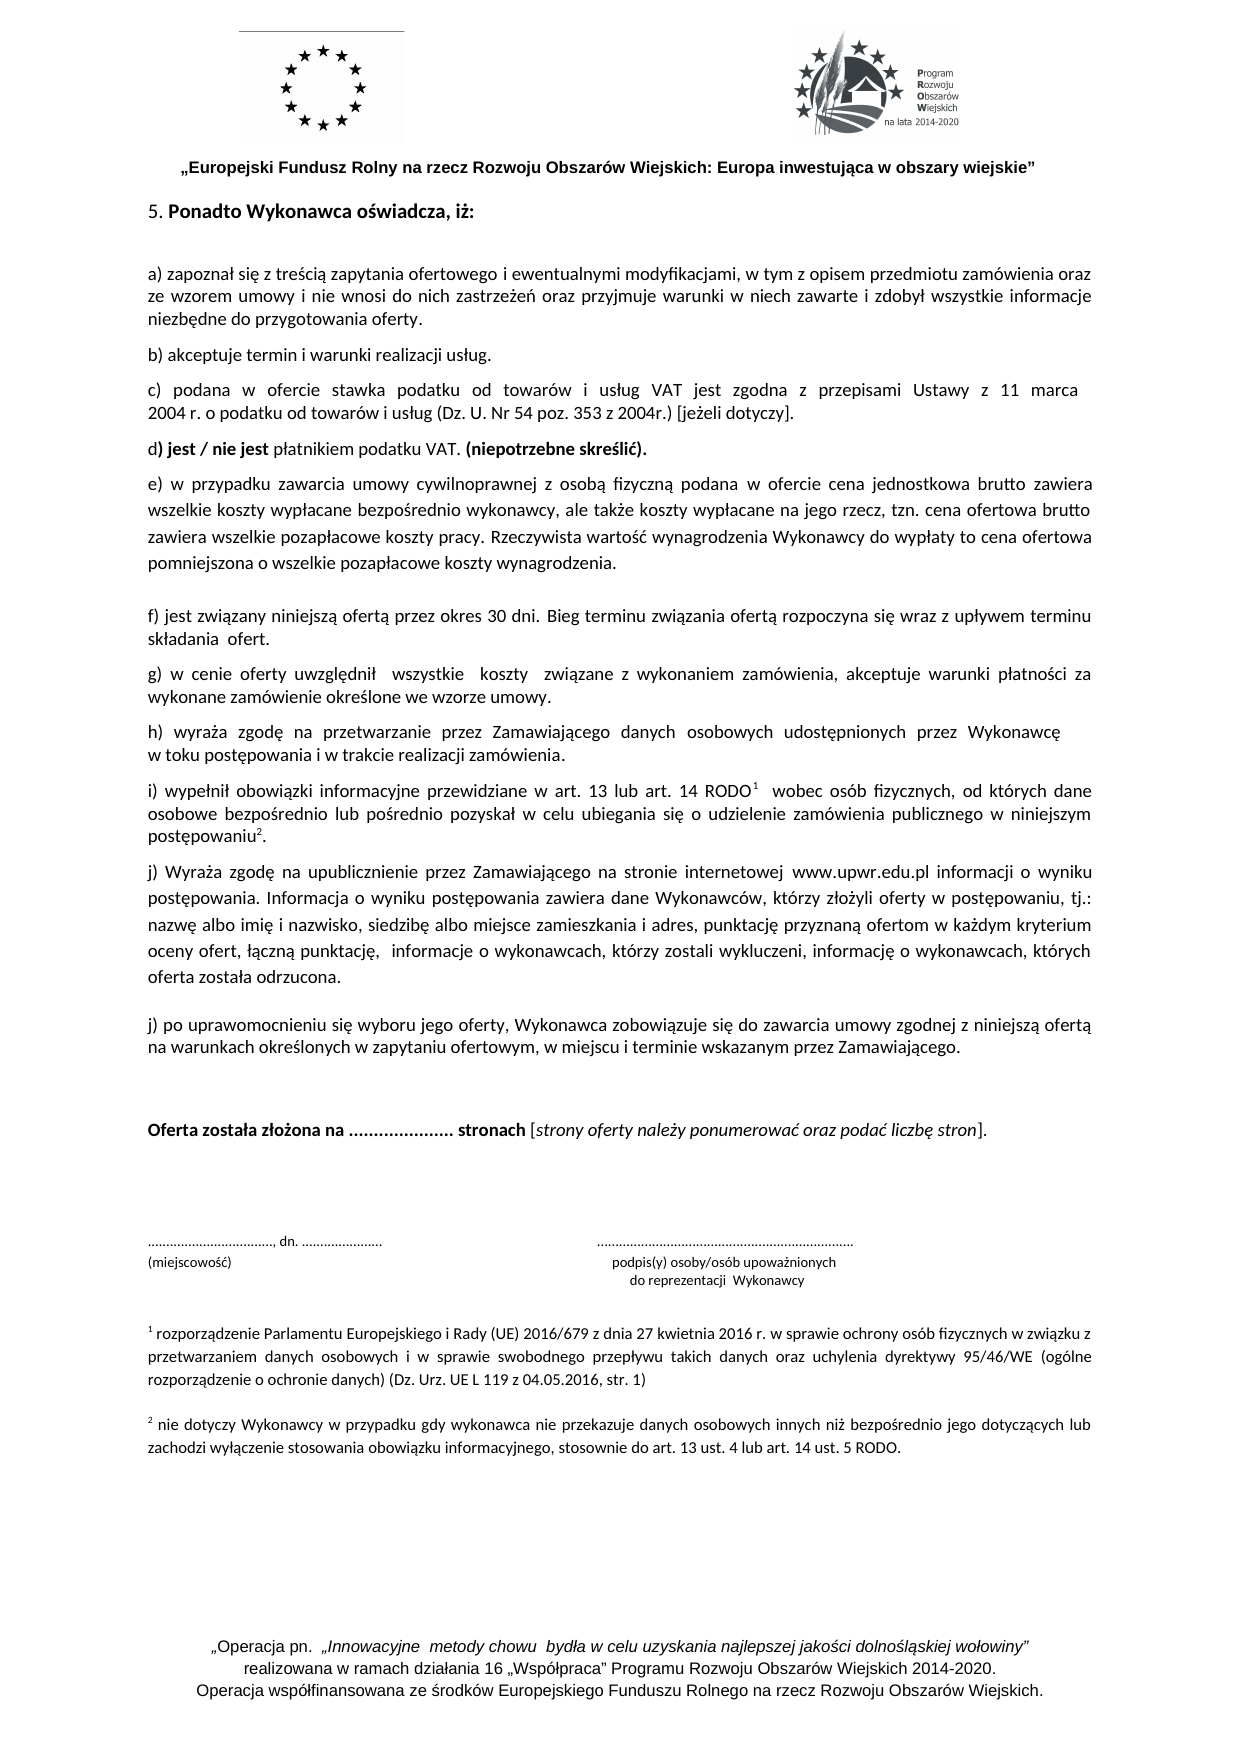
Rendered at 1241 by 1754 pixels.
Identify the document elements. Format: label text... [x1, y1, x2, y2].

text g) w cenie oferty uwzględnił wszystkie koszty związane z wykonaniem zamówienia, akceptuje warunki płatności za wykonane zamówienie określone we wzorze umowy. [148, 662, 1093, 708]
text j) Wyraża zgodę na upublicznienie przez Zamawiającego na stronie internetowej www.upwr.edu.pl informacji o wyniku postępowania. Informacja o wyniku postępowania zawiera dane Wykonawców, którzy złożyli oferty w postępowaniu, tj.: nazwę albo imię i nazwisko, siedzibę albo miejsce zamieszkania i adres, punktację przyznaną ofertom w każdym kryterium oceny ofert, łączną punktację, informacje o wykonawcach, którzy zostali wykluczeni, informację o wykonawcach, których oferta została odrzucona. [148, 860, 1093, 988]
picture [238, 31, 405, 142]
text c) podana w ofercie stawka podatku od towarów i usług VAT jest zgodna z przepisami Ustawy z 11 marca 2004 r. o podatku od towarów i usług (Dz. U. Nr 54 poz. 353 z 2004r.) [jeżeli dotyczy]. [148, 378, 1093, 424]
text .................................., dn. ...................... ...................................................................... [148, 1233, 1093, 1250]
text (miejscowość) podpis(y) osoby/osób upoważnionych [148, 1253, 1046, 1271]
text do reprezentacji Wykonawcy [148, 1271, 1046, 1289]
text f) jest związany niniejszą ofertą przez okres 30 dni. Bieg terminu związania ofertą rozpoczyna się wraz z upływem terminu składania ofert. [148, 604, 1093, 650]
text b) akceptuje termin i warunki realizacji usług. [148, 343, 1093, 366]
text d) jest / nie jest płatnikiem podatku VAT. (niepotrzebne skreślić). [148, 437, 1093, 459]
text 5. Ponadto Wykonawca oświadcza, iż: [148, 198, 1093, 224]
picture [789, 24, 962, 140]
text h) wyraża zgodę na przetwarzanie przez Zamawiającego danych osobowych udostępnionych przez Wykonawcę w toku postępowania i w trakcie realizacji zamówienia. [148, 721, 1093, 766]
text 1 rozporządzenie Parlamentu Europejskiego i Rady (UE) 2016/679 z dnia 27 kwietnia 2016 r. w sprawie ochrony osób fizycznych w związku z przetwarzaniem danych osobowych i w sprawie swobodnego przepływu takich danych oraz uchylenia dyrektywy 95/46/WE (ogólne rozporządzenie o ochronie danych) (Dz. Urz. UE L 119 z 04.05.2016, str. 1) [148, 1323, 1093, 1390]
text j) po uprawomocnieniu się wyboru jego oferty, Wykonawca zobowiązuje się do zawarcia umowy zgodnej z niniejszą ofertą na warunkach określonych w zapytaniu ofertowym, w miejscu i terminie wskazanym przez Zamawiającego. [148, 1013, 1093, 1058]
text 2 nie dotyczy Wykonawcy w przypadku gdy wykonawca nie przekazuje danych osobowych innych niż bezpośrednio jego dotyczących lub zachodzi wyłączenie stosowania obowiązku informacyjnego, stosownie do art. 13 ust. 4 lub art. 14 ust. 5 RODO. [148, 1414, 1093, 1457]
text i) wypełnił obowiązki informacyjne przewidziane w art. 13 lub art. 14 RODO1 wobec osób fizycznych, od których dane osobowe bezpośrednio lub pośrednio pozyskał w celu ubiegania się o udzielenie zamówienia publicznego w niniejszym postępowaniu2. [148, 779, 1093, 848]
text e) w przypadku zawarcia umowy cywilnoprawnej z osobą fizyczną podana w ofercie cena jednostkowa brutto zawiera wszelkie koszty wypłacane bezpośrednio wykonawcy, ale także koszty wypłacane na jego rzecz, tzn. cena ofertowa brutto zawiera wszelkie pozapłacowe koszty pracy. Rzeczywista wartość wynagrodzenia Wykonawcy do wypłaty to cena ofertowa pomniejszona o wszelkie pozapłacowe koszty wynagrodzenia. [148, 472, 1093, 574]
text Oferta została złożona na ..................... stronach [strony oferty należy ponumerować oraz podać liczbę stron]. [148, 1118, 1046, 1141]
text a) zapoznał się z treścią zapytania ofertowego i ewentualnymi modyfikacjami, w tym z opisem przedmiotu zamówienia oraz ze wzorem umowy i nie wnosi do nich zastrzeżeń oraz przyjmuje warunki w niech zawarte i zdobył wszystkie informacje niezbędne do przygotowania oferty. [148, 262, 1093, 330]
